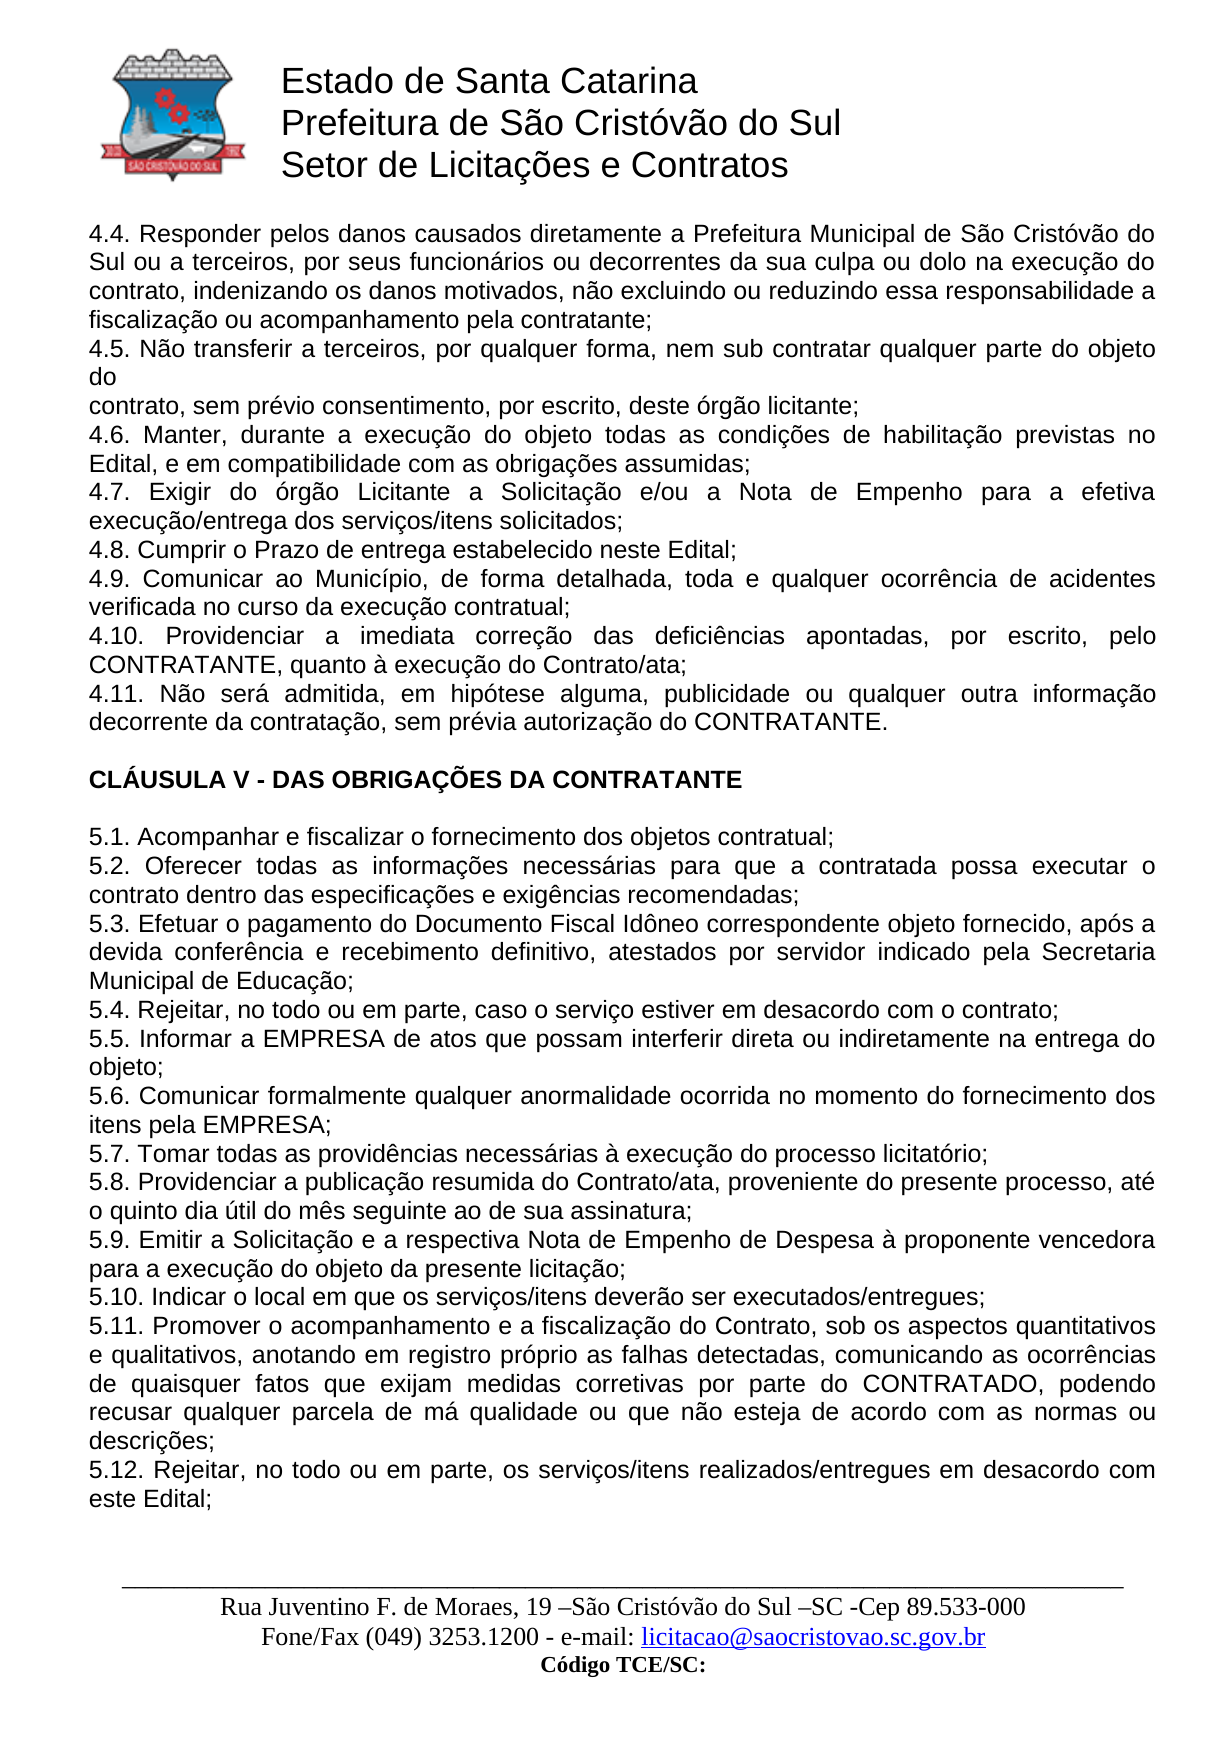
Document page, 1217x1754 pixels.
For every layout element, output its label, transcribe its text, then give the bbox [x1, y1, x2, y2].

text 5.5. Informar a EMPRESA de atos que possam interferir direta ou indiretamente na entrega do objeto; [89, 1023, 1158, 1081]
text 5.8. Providenciar a publicação resumida do Contrato/ata, proveniente do presente processo, até o quinto dia útil do mês seguinte ao de sua assinatura; [89, 1167, 1158, 1225]
text 4.11. Não será admitida, em hipótese alguma, publicidade ou qualquer outra informação decorrente da contratação, sem prévia autorização do CONTRATANTE. [89, 678, 1158, 736]
text CLÁUSULA V - DAS OBRIGAÇÕES DA CONTRATANTE [89, 765, 1158, 793]
text 5.9. Emitir a Solicitação e a respectiva Nota de Empenho de Despesa à proponente vencedora para a execução do objeto da presente licitação; [89, 1225, 1158, 1282]
text 4.4. Responder pelos danos causados diretamente a Prefeitura Municipal de São Cristóvão do Sul ou a terceiros, por seus funcionários ou decorrentes da sua culpa ou dolo na execução do contrato, indenizando os danos motivados, não excluindo ou reduzindo essa responsabilidade a fiscalização ou acompanhamento pela contratante; [89, 218, 1158, 333]
text 4.8. Cumprir o Prazo de entrega estabelecido neste Edital; [89, 535, 1158, 563]
text 5.3. Efetuar o pagamento do Documento Fiscal Idôneo correspondente objeto fornecido, após a devida conferência e recebimento definitivo, atestados por servidor indicado pela Secretaria Municipal de Educação; [89, 908, 1158, 995]
text 4.9. Comunicar ao Município, de forma detalhada, toda e qualquer ocorrência de acidentes verificada no curso da execução contratual; [89, 563, 1158, 621]
text 5.10. Indicar o local em que os serviços/itens deverão ser executados/entregues; [89, 1282, 1158, 1311]
text 4.6. Manter, durante a execução do objeto todas as condições de habilitação previstas no Edital, e em compatibilidade com as obrigações assumidas; [89, 420, 1158, 477]
text 5.2. Oferecer todas as informações necessárias para que a contratada possa executar o contrato dentro das especificações e exigências recomendadas; [89, 851, 1158, 908]
text contrato, sem prévio consentimento, por escrito, deste órgão licitante; [89, 391, 1158, 420]
text 5.6. Comunicar formalmente qualquer anormalidade ocorrida no momento do fornecimento dos itens pela EMPRESA; [89, 1081, 1158, 1138]
text 4.10. Providenciar a imediata correção das deficiências apontadas, por escrito, pelo CONTRATANTE, quanto à execução do Contrato/ata; [89, 621, 1158, 678]
text 5.7. Tomar todas as providências necessárias à execução do processo licitatório; [89, 1138, 1158, 1167]
text 5.1. Acompanhar e fiscalizar o fornecimento dos objetos contratual; [89, 822, 1158, 851]
text 4.7. Exigir do órgão Licitante a Solicitação e/ou a Nota de Empenho para a efetiva execução/entrega dos serviços/itens solicitados; [89, 477, 1158, 535]
text 5.12. Rejeitar, no todo ou em parte, os serviços/itens realizados/entregues em desacordo com este Edital; [89, 1455, 1158, 1512]
picture [95, 37, 254, 196]
text 5.11. Promover o acompanhamento e a fiscalização do Contrato, sob os aspectos quantitativos e qualitativos, anotando em registro próprio as falhas detectadas, comunicando as ocorrências de quaisquer fatos que exijam medidas corretivas por parte do CONTRATADO, podendo recusar qualquer parcela de má qualidade ou que não esteja de acordo com as normas ou descrições; [89, 1311, 1158, 1455]
text 4.5. Não transferir a terceiros, por qualquer forma, nem sub contratar qualquer parte do objeto do [89, 333, 1158, 391]
text 5.4. Rejeitar, no todo ou em parte, caso o serviço estiver em desacordo com o contrato; [89, 995, 1158, 1023]
